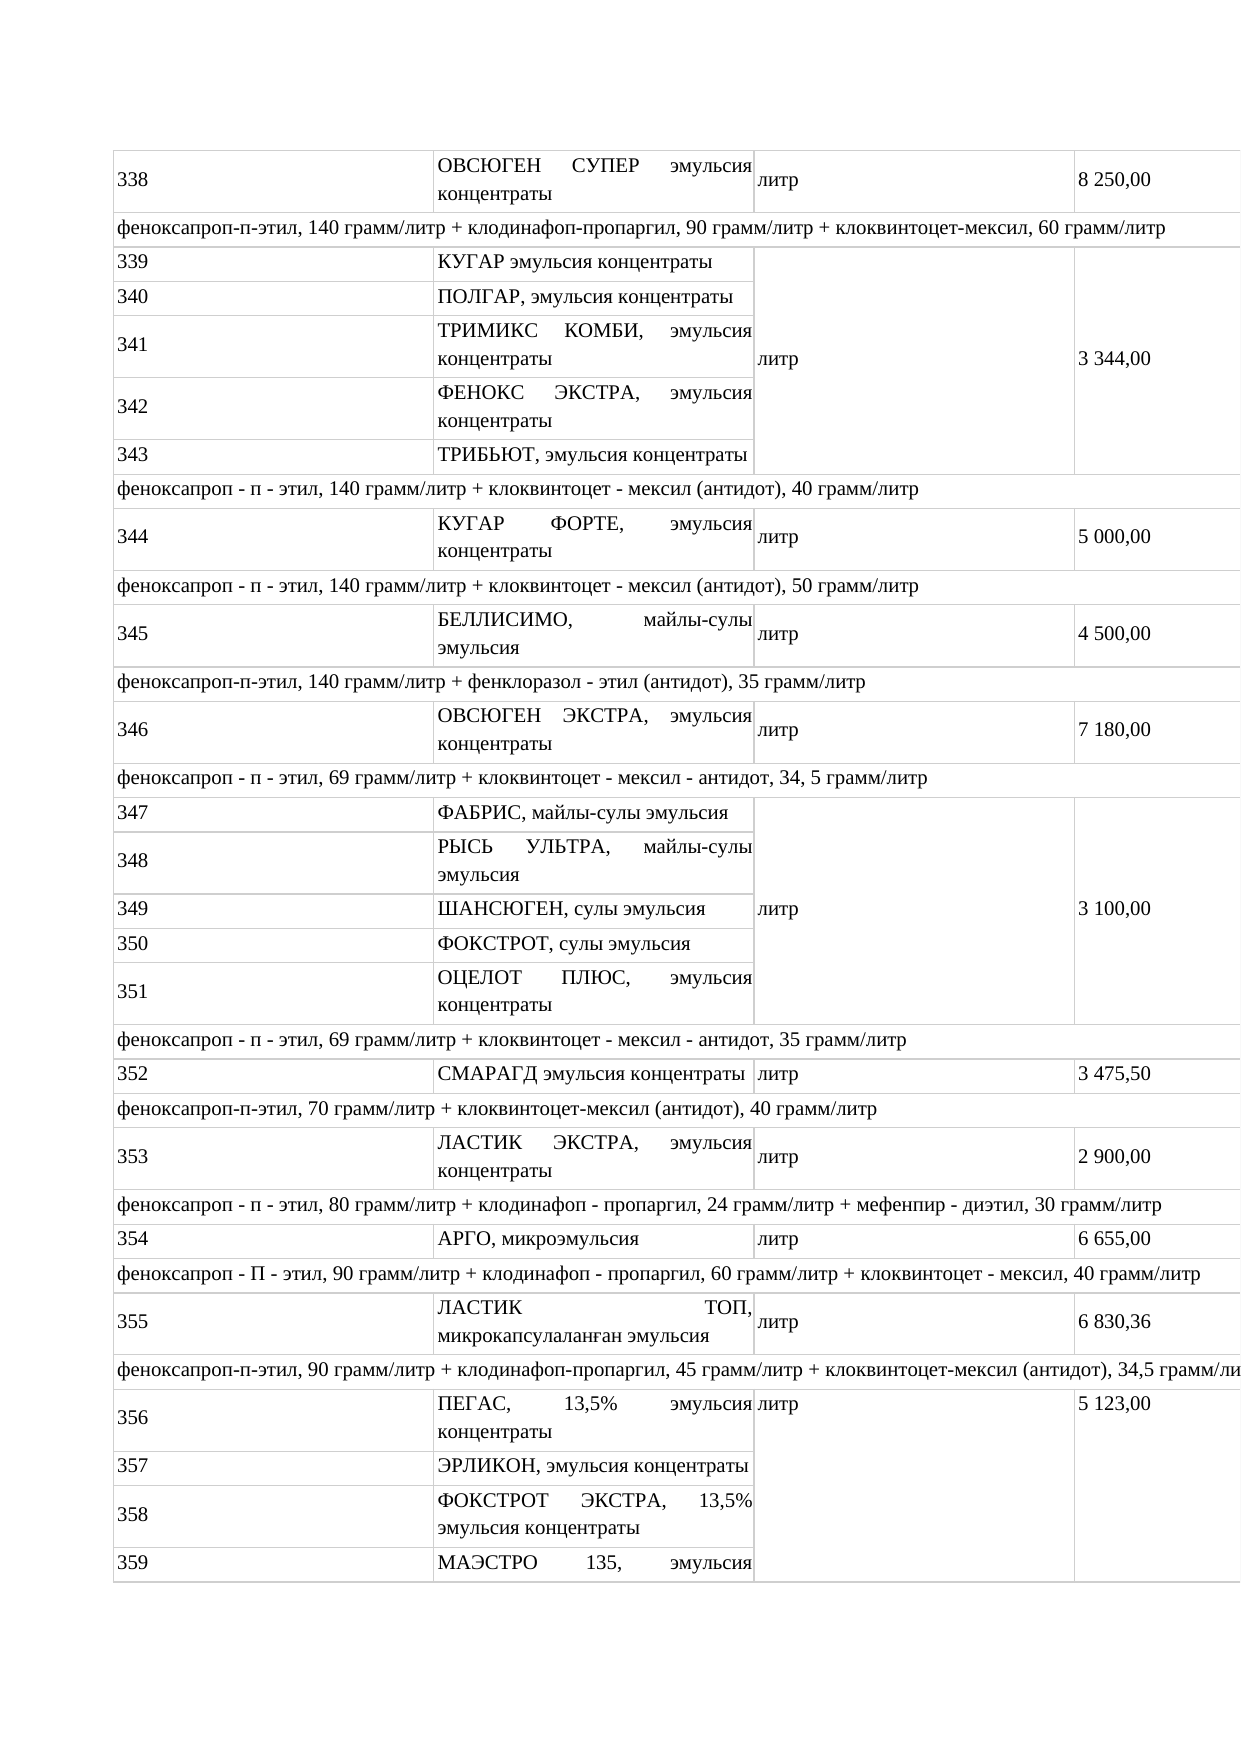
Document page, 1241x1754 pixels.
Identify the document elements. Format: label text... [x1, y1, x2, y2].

table_cell ОВСЮГЕН ЭКСТРА, эмульсия концентраты [434, 702, 753, 762]
table_cell КУГАР ФОРТЕ, эмульсия концентраты [434, 509, 753, 570]
table_cell литр [755, 605, 1074, 666]
table_cell ШАНСЮГЕН, сулы эмульсия [434, 895, 753, 928]
table_cell 6 830,36 [1075, 1294, 1240, 1354]
table_cell 342 [114, 378, 433, 439]
table_cell 2 900,00 [1075, 1128, 1240, 1189]
table_cell БЕЛЛИСИМО, майлы-сулы эмульсия [434, 605, 753, 666]
table_cell КУГАР эмульсия концентраты [434, 248, 753, 281]
table_cell АРГО, микроэмульсия [434, 1225, 753, 1258]
table_cell 343 [114, 440, 433, 473]
table_cell ТРИМИКС КОМБИ, эмульсия концентраты [434, 316, 753, 377]
table_cell 357 [114, 1452, 433, 1485]
table_cell феноксапроп-п-этил, 140 грамм/литр + клодинафоп-пропаргил, 90 грамм/литр + клоквинтоцет-мексил, 60 грамм/литр [114, 213, 1240, 246]
table_cell 349 [114, 895, 433, 928]
table_cell 7 180,00 [1075, 702, 1240, 762]
table_cell 351 [114, 963, 433, 1024]
table_cell 340 [114, 282, 433, 315]
table_cell литр [755, 1225, 1074, 1258]
table_cell литр [755, 1390, 1074, 1581]
table_cell ЛАСТИК ТОП, микрокапсулаланған эмульсия [434, 1294, 753, 1354]
table_cell ПЕГАС, 13,5% эмульсия концентраты [434, 1390, 753, 1451]
table_cell СМАРАГД эмульсия концентраты [434, 1060, 753, 1093]
table_cell литр [755, 509, 1074, 570]
table_cell феноксапроп-п-этил, 90 грамм/литр + клодинафоп-пропаргил, 45 грамм/литр + клоквинтоцет-мексил (антидот), 34,5 грамм/литр [114, 1355, 1240, 1388]
table_cell 346 [114, 702, 433, 762]
table_cell 347 [114, 798, 433, 831]
table_cell РЫСЬ УЛЬТРА, майлы-сулы эмульсия [434, 833, 753, 893]
table_cell феноксапроп - п - этил, 140 грамм/литр + клоквинтоцет - мексил (антидот), 50 грамм/литр [114, 571, 1240, 604]
table_cell 3 100,00 [1075, 798, 1240, 1024]
table_cell литр [755, 1060, 1074, 1093]
table_cell 353 [114, 1128, 433, 1189]
table_cell ФОКСТРОТ, сулы эмульсия [434, 929, 753, 962]
table_cell 339 [114, 248, 433, 281]
table_cell феноксапроп - п - этил, 69 грамм/литр + клоквинтоцет - мексил - антидот, 35 грамм/литр [114, 1025, 1240, 1058]
table_cell ФОКСТРОТ ЭКСТРА, 13,5% эмульсия концентраты [434, 1486, 753, 1547]
table_cell 356 [114, 1390, 433, 1451]
table_cell 6 655,00 [1075, 1225, 1240, 1258]
table_cell феноксапроп-п-этил, 140 грамм/литр + фенклоразол - этил (антидот), 35 грамм/литр [114, 668, 1240, 701]
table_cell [434, 1548, 753, 1581]
table_cell 3 475,50 [1075, 1060, 1240, 1093]
table_cell литр [755, 1294, 1074, 1354]
table_cell литр [755, 702, 1074, 762]
table_cell литр [755, 1128, 1074, 1189]
table_cell 358 [114, 1486, 433, 1547]
table_cell 354 [114, 1225, 433, 1258]
table_cell 355 [114, 1294, 433, 1354]
table_cell ОЦЕЛОТ ПЛЮС, эмульсия концентраты [434, 963, 753, 1024]
table_cell 338 [114, 151, 433, 212]
table_cell феноксапроп - п - этил, 69 грамм/литр + клоквинтоцет - мексил - антидот, 34, 5 грамм/литр [114, 764, 1240, 797]
table_cell 350 [114, 929, 433, 962]
table_cell ЛАСТИК ЭКСТРА, эмульсия концентраты [434, 1128, 753, 1189]
table_cell 8 250,00 [1075, 151, 1240, 212]
table_cell 4 500,00 [1075, 605, 1240, 666]
table_cell ФАБРИС, майлы-сулы эмульсия [434, 798, 753, 831]
table_cell ОВСЮГЕН СУПЕР эмульсия концентраты [434, 151, 753, 212]
table_cell литр [755, 248, 1074, 473]
table_cell феноксапроп-п-этил, 70 грамм/литр + клоквинтоцет-мексил (антидот), 40 грамм/литр [114, 1094, 1240, 1127]
table_cell литр [755, 798, 1074, 1024]
table_cell 5 000,00 [1075, 509, 1240, 570]
table_cell феноксапроп - п - этил, 140 грамм/литр + клоквинтоцет - мексил (антидот), 40 грамм/литр [114, 475, 1240, 508]
table_cell литр [755, 151, 1074, 212]
table_cell ФЕНОКС ЭКСТРА, эмульсия концентраты [434, 378, 753, 439]
table_cell ЭРЛИКОН, эмульсия концентраты [434, 1452, 753, 1485]
table_cell 352 [114, 1060, 433, 1093]
table_cell 341 [114, 316, 433, 377]
table_cell 345 [114, 605, 433, 666]
table_cell 348 [114, 833, 433, 893]
table_cell ПОЛГАР, эмульсия концентраты [434, 282, 753, 315]
table_cell 344 [114, 509, 433, 570]
table_cell 3 344,00 [1075, 248, 1240, 473]
table_cell 5 123,00 [1075, 1390, 1240, 1581]
table_cell 359 [114, 1548, 433, 1581]
table_cell феноксапроп - П - этил, 90 грамм/литр + клодинафоп - пропаргил, 60 грамм/литр + клоквинтоцет - мексил, 40 грамм/литр [114, 1259, 1240, 1292]
table_cell феноксапроп - п - этил, 80 грамм/литр + клодинафоп - пропаргил, 24 грамм/литр + мефенпир - диэтил, 30 грамм/литр [114, 1190, 1240, 1223]
table_cell ТРИБЬЮТ, эмульсия концентраты [434, 440, 753, 473]
